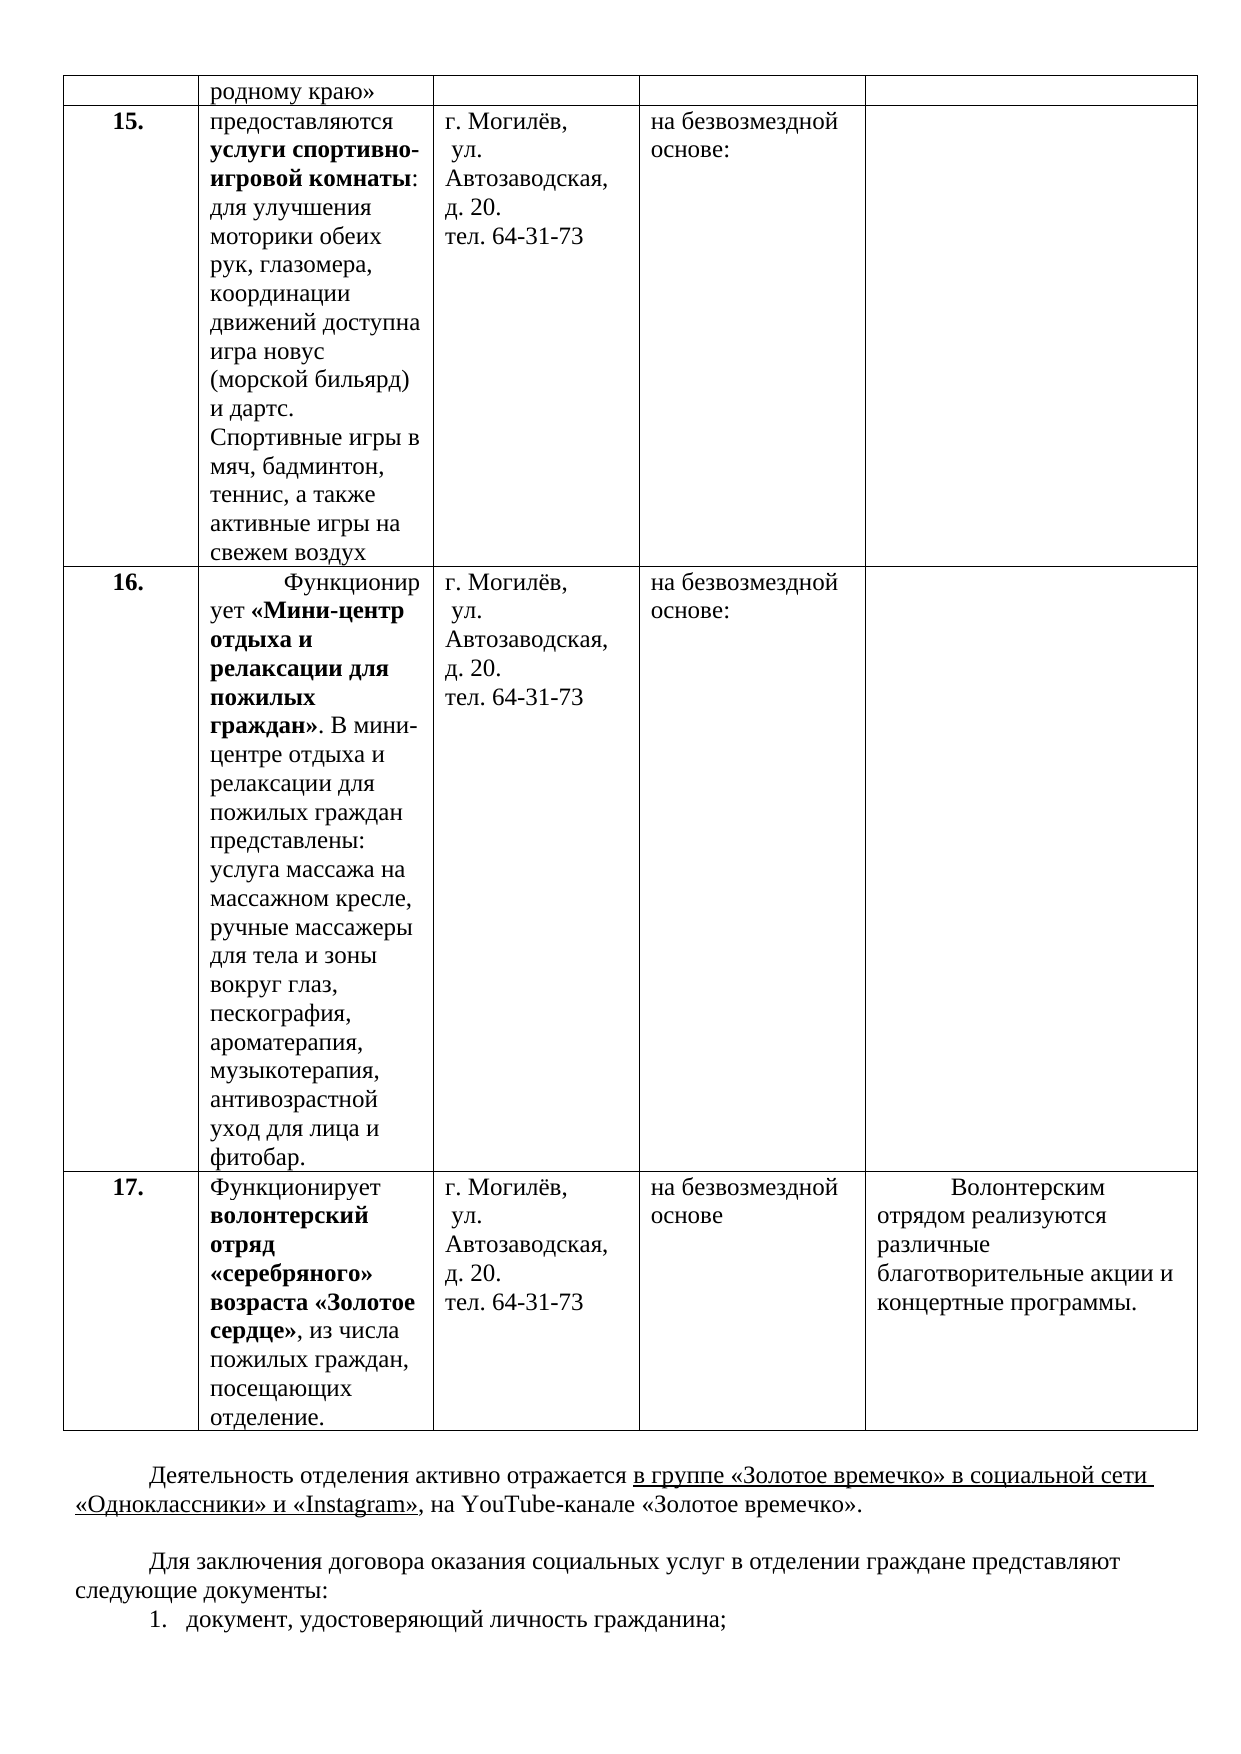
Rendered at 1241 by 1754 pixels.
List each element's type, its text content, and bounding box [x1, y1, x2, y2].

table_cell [434, 76, 639, 105]
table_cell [199, 76, 433, 105]
table_cell на безвозмездной основе [640, 1172, 865, 1430]
table_cell [64, 567, 198, 1171]
table_cell Функционирует «Мини-центр отдыха и релаксации для пожилых граждан». В мини-центре отдыха и релаксации для пожилых граждан представлены: услуга массажа на массажном кресле, ручные массажеры для тела и зоны вокруг глаз, пескография, ароматерапия, музыкотерапия, антивозрастной уход для лица и фитобар. [199, 567, 433, 1171]
table_cell г. Могилёв, ул. Автозаводская, д. 20. тел. 64-31-73 [434, 1172, 639, 1430]
table_cell [64, 1172, 198, 1430]
table_cell [64, 76, 198, 105]
table_cell на безвозмездной основе: [640, 567, 865, 1171]
table_cell Волонтерским отрядом реализуются различные благотворительные акции и концертные программы. [866, 1172, 1197, 1430]
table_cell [640, 76, 865, 105]
table_cell г. Могилёв, ул. Автозаводская, д. 20. тел. 64-31-73 [434, 567, 639, 1171]
table_cell предоставляются услуги спортивно-игровой комнаты: для улучшения моторики обеих рук, глазомера, координации движений доступна игра новус (морской бильярд) и дартс. Спортивные игры в мяч, бадминтон, теннис, а также активные игры на свежем воздух [199, 106, 433, 566]
table_cell [866, 106, 1197, 566]
table_cell [64, 106, 198, 566]
text Для заключения договора оказания социальных услуг в отделении граждане представляют следующие документы: [75, 1546, 1165, 1604]
table_cell Функционирует волонтерский отряд «серебряного» возраста «Золотое сердце», из числа пожилых граждан, посещающих отделение. [275, 1172, 433, 1430]
table_cell [866, 567, 1197, 1171]
text Деятельность отделения активно отражается в группе «Золотое времечко» в социальной сети «Одноклассники» и «Instagram», на YouTube-канале «Золотое времечко». [75, 1460, 1165, 1518]
table_cell г. Могилёв, ул. Автозаводская, д. 20. тел. 64-31-73 [434, 106, 639, 566]
list документ, удостоверяющий личность гражданина; [149, 1604, 1165, 1633]
table_cell [866, 76, 1197, 105]
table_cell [640, 106, 865, 566]
